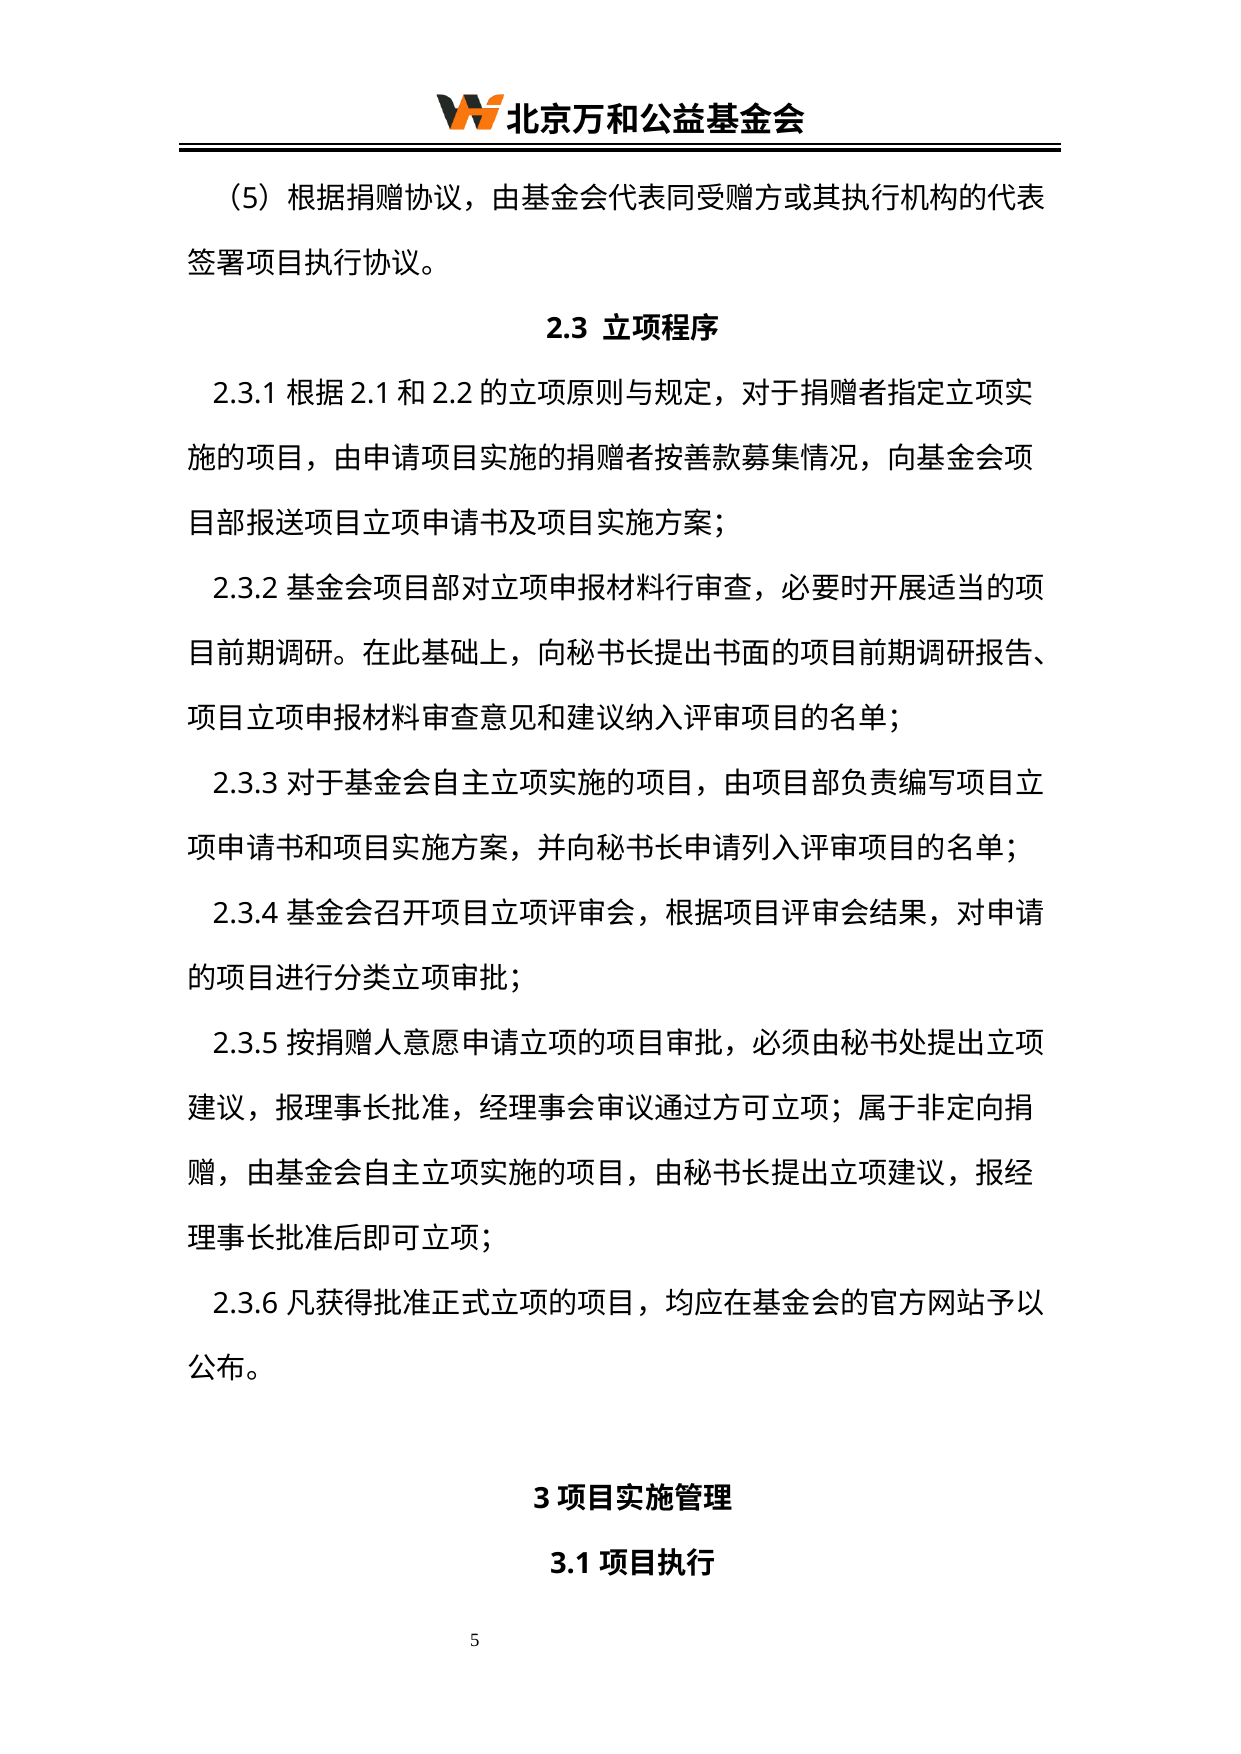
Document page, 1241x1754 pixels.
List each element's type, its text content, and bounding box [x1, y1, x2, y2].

text （5）根据捐赠协议，由基金会代表同受赠方或其执行机构的代表签署项目执行协议。 [187, 163, 1053, 293]
text 2.3.4 基金会召开项目立项评审会，根据项目评审会结果，对申请的项目进行分类立项审批； [187, 878, 1053, 1008]
text 3 项目实施管理 [187, 1463, 1053, 1528]
picture [434, 90, 506, 132]
text 2.3 立项程序 [187, 293, 1053, 358]
text 2.3.1 根据2.1和2.2的立项原则与规定，对于捐赠者指定立项实施的项目，由申请项目实施的捐赠者按善款募集情况，向基金会项目部报送项目立项申请书及项目实施方案； [187, 358, 1053, 553]
text 2.3.6 凡获得批准正式立项的项目，均应在基金会的官方网站予以公布。 [187, 1268, 1053, 1398]
text 3.1 项目执行 [187, 1528, 1053, 1593]
text 2.3.2 基金会项目部对立项申报材料行审查，必要时开展适当的项目前期调研。在此基础上，向秘书长提出书面的项目前期调研报告、项目立项申报材料审查意见和建议纳入评审项目的名单； [187, 553, 1053, 748]
text 2.3.3 对于基金会自主立项实施的项目，由项目部负责编写项目立项申请书和项目实施方案，并向秘书长申请列入评审项目的名单； [187, 748, 1053, 878]
text 2.3.5 按捐赠人意愿申请立项的项目审批，必须由秘书处提出立项建议，报理事长批准，经理事会审议通过方可立项；属于非定向捐赠，由基金会自主立项实施的项目，由秘书长提出立项建议，报经理事长批准后即可立项； [187, 1008, 1053, 1268]
